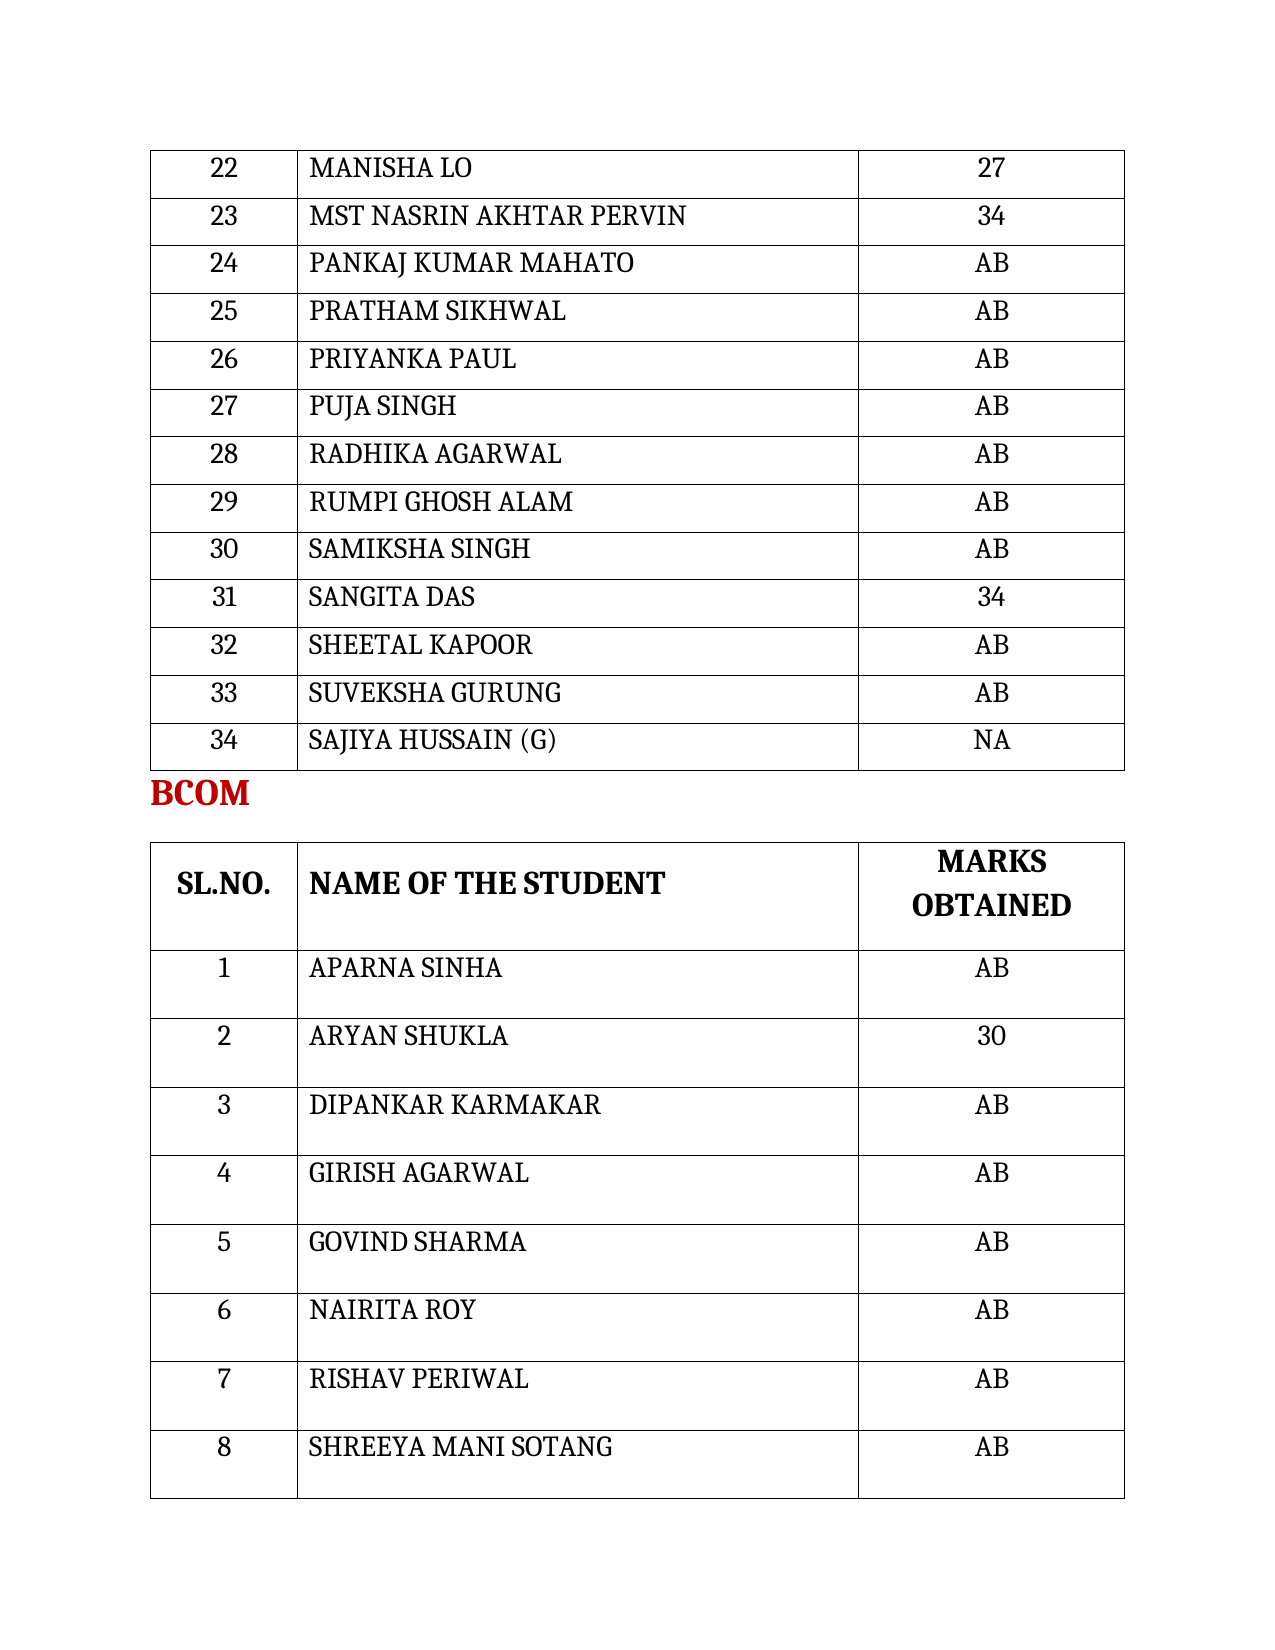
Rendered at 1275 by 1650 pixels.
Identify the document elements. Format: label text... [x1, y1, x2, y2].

table_cell 24 [151, 246, 297, 293]
table_cell 5 [151, 1225, 297, 1292]
table_cell AB [859, 1156, 1124, 1224]
table_cell SUVEKSHA GURUNG [298, 676, 858, 722]
table_cell AB [859, 342, 1124, 388]
table_cell SAMIKSHA SINGH [298, 533, 858, 579]
table_cell 3 [151, 1088, 297, 1155]
table_cell SHEETAL KAPOOR [298, 628, 858, 675]
table_cell ARYAN SHUKLA [298, 1019, 858, 1087]
table_cell GOVIND SHARMA [298, 1225, 858, 1292]
table_cell 27 [859, 151, 1124, 198]
table_cell 27 [151, 390, 297, 436]
table_cell PANKAJ KUMAR MAHATO [298, 246, 858, 293]
table_header SL.NO. [151, 843, 297, 950]
table_cell AB [859, 1088, 1124, 1155]
table_cell AB [859, 1294, 1124, 1361]
table_cell PRIYANKA PAUL [298, 342, 858, 388]
table_cell NAIRITA ROY [298, 1294, 858, 1361]
table_cell 32 [151, 628, 297, 675]
table_cell 1 [151, 951, 297, 1018]
table_cell SAJIYA HUSSAIN (G) [298, 724, 858, 770]
table_cell 30 [151, 533, 297, 579]
table_cell 7 [151, 1362, 297, 1429]
table_cell 34 [151, 724, 297, 770]
table_cell 26 [151, 342, 297, 388]
table_cell AB [859, 390, 1124, 436]
table_cell AB [859, 437, 1124, 484]
table_cell AB [859, 294, 1124, 341]
table_cell RUMPI GHOSH ALAM [298, 485, 858, 532]
table_header MARKS OBTAINED [859, 843, 1124, 950]
table_cell PUJA SINGH [298, 390, 858, 436]
table_header NAME OF THE STUDENT [298, 843, 858, 950]
table_cell 6 [151, 1294, 297, 1361]
table_cell 2 [151, 1019, 297, 1087]
table_cell 4 [151, 1156, 297, 1224]
table_cell 30 [859, 1019, 1124, 1087]
table_cell 31 [151, 580, 297, 627]
table_cell AB [859, 951, 1124, 1018]
table_cell RISHAV PERIWAL [298, 1362, 858, 1429]
table_cell AB [859, 533, 1124, 579]
table_cell AB [859, 628, 1124, 675]
table_cell PRATHAM SIKHWAL [298, 294, 858, 341]
table_cell 34 [859, 199, 1124, 245]
text BCOM [150, 771, 1125, 814]
table_cell NA [859, 724, 1124, 770]
table_cell 33 [151, 676, 297, 722]
table_cell GIRISH AGARWAL [298, 1156, 858, 1224]
table_cell AB [859, 485, 1124, 532]
table_cell AB [859, 676, 1124, 722]
table_cell 34 [859, 580, 1124, 627]
table_cell 29 [151, 485, 297, 532]
table_cell MANISHA LO [298, 151, 858, 198]
table_cell 8 [151, 1431, 297, 1498]
table_cell SHREEYA MANI SOTANG [298, 1431, 858, 1498]
table_cell 23 [151, 199, 297, 245]
table_cell 28 [151, 437, 297, 484]
table_cell AB [859, 1431, 1124, 1498]
table_cell AB [859, 1362, 1124, 1429]
table_cell SANGITA DAS [298, 580, 858, 627]
table_cell AB [859, 246, 1124, 293]
table_cell DIPANKAR KARMAKAR [298, 1088, 858, 1155]
table_cell MST NASRIN AKHTAR PERVIN [298, 199, 858, 245]
table_cell RADHIKA AGARWAL [298, 437, 858, 484]
table_cell 22 [151, 151, 297, 198]
table_cell 25 [151, 294, 297, 341]
table_cell AB [859, 1225, 1124, 1292]
table_cell APARNA SINHA [298, 951, 858, 1018]
